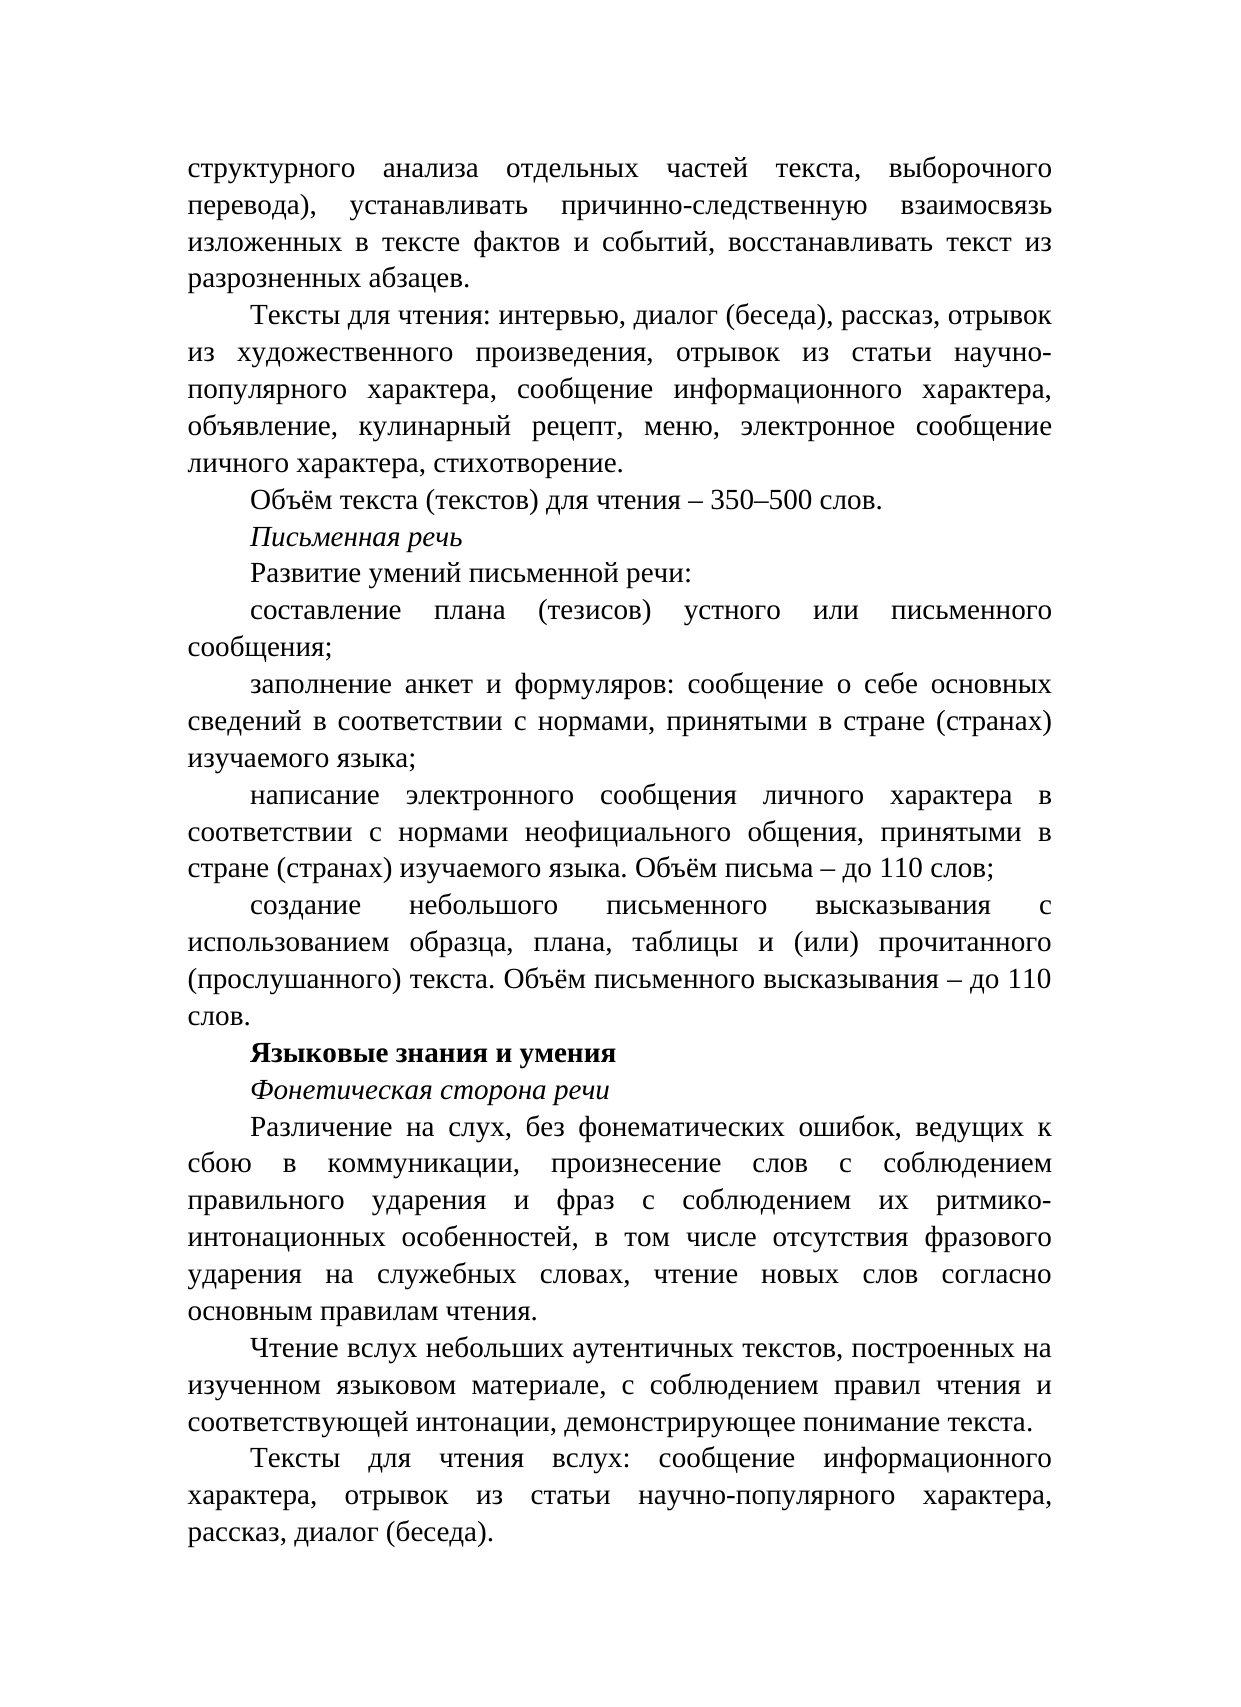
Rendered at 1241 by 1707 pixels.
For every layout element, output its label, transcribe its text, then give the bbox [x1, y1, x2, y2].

text Чтение вслух небольших аутентичных текстов, построенных на изученном языковом материале, с соблюдением правил чтения и соответствующей интонации, демонстрирующее понимание текста. [187, 1330, 1053, 1437]
text Тексты для чтения: интервью, диалог (беседа), рассказ, отрывок из художественного произведения, отрывок из статьи научно-популярного характера, сообщение информационного характера, объявление, кулинарный рецепт, меню, электронное сообщение личного характера, стихотворение. [187, 297, 1053, 478]
text Объём текста (текстов) для чтения – 350–500 слов. [187, 482, 1053, 515]
text Языковые знания и умения [187, 1035, 1053, 1068]
text написание электронного сообщения личного характера в соответствии с нормами неофициального общения, принятыми в стране (странах) изучаемого языка. Объём письма – до 110 слов; [187, 777, 1053, 884]
text создание небольшого письменного высказывания с использованием образца, плана, таблицы и (или) прочитанного (прослушанного) текста. Объём письменного высказывания – до 110 слов. [187, 887, 1053, 1032]
text Тексты для чтения вслух: сообщение информационного характера, отрывок из статьи научно-популярного характера, рассказ, диалог (беседа). [187, 1441, 1053, 1548]
text Фонетическая сторона речи [187, 1072, 1053, 1105]
text Письменная речь [187, 519, 1053, 552]
text заполнение анкет и формуляров: сообщение о себе основных сведений в соответствии с нормами, принятыми в стране (странах) изучаемого языка; [187, 666, 1053, 773]
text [187, 150, 1053, 294]
text Различение на слух, без фонематических ошибок, ведущих к сбою в коммуникации, произнесение слов с соблюдением правильного ударения и фраз с соблюдением их ритмико-интонационных особенностей, в том числе отсутствия фразового ударения на служебных словах, чтение новых слов согласно основным правилам чтения. [187, 1109, 1053, 1327]
text составление плана (тезисов) устного или письменного сообщения; [187, 592, 1053, 663]
text Развитие умений письменной речи: [187, 556, 1053, 589]
